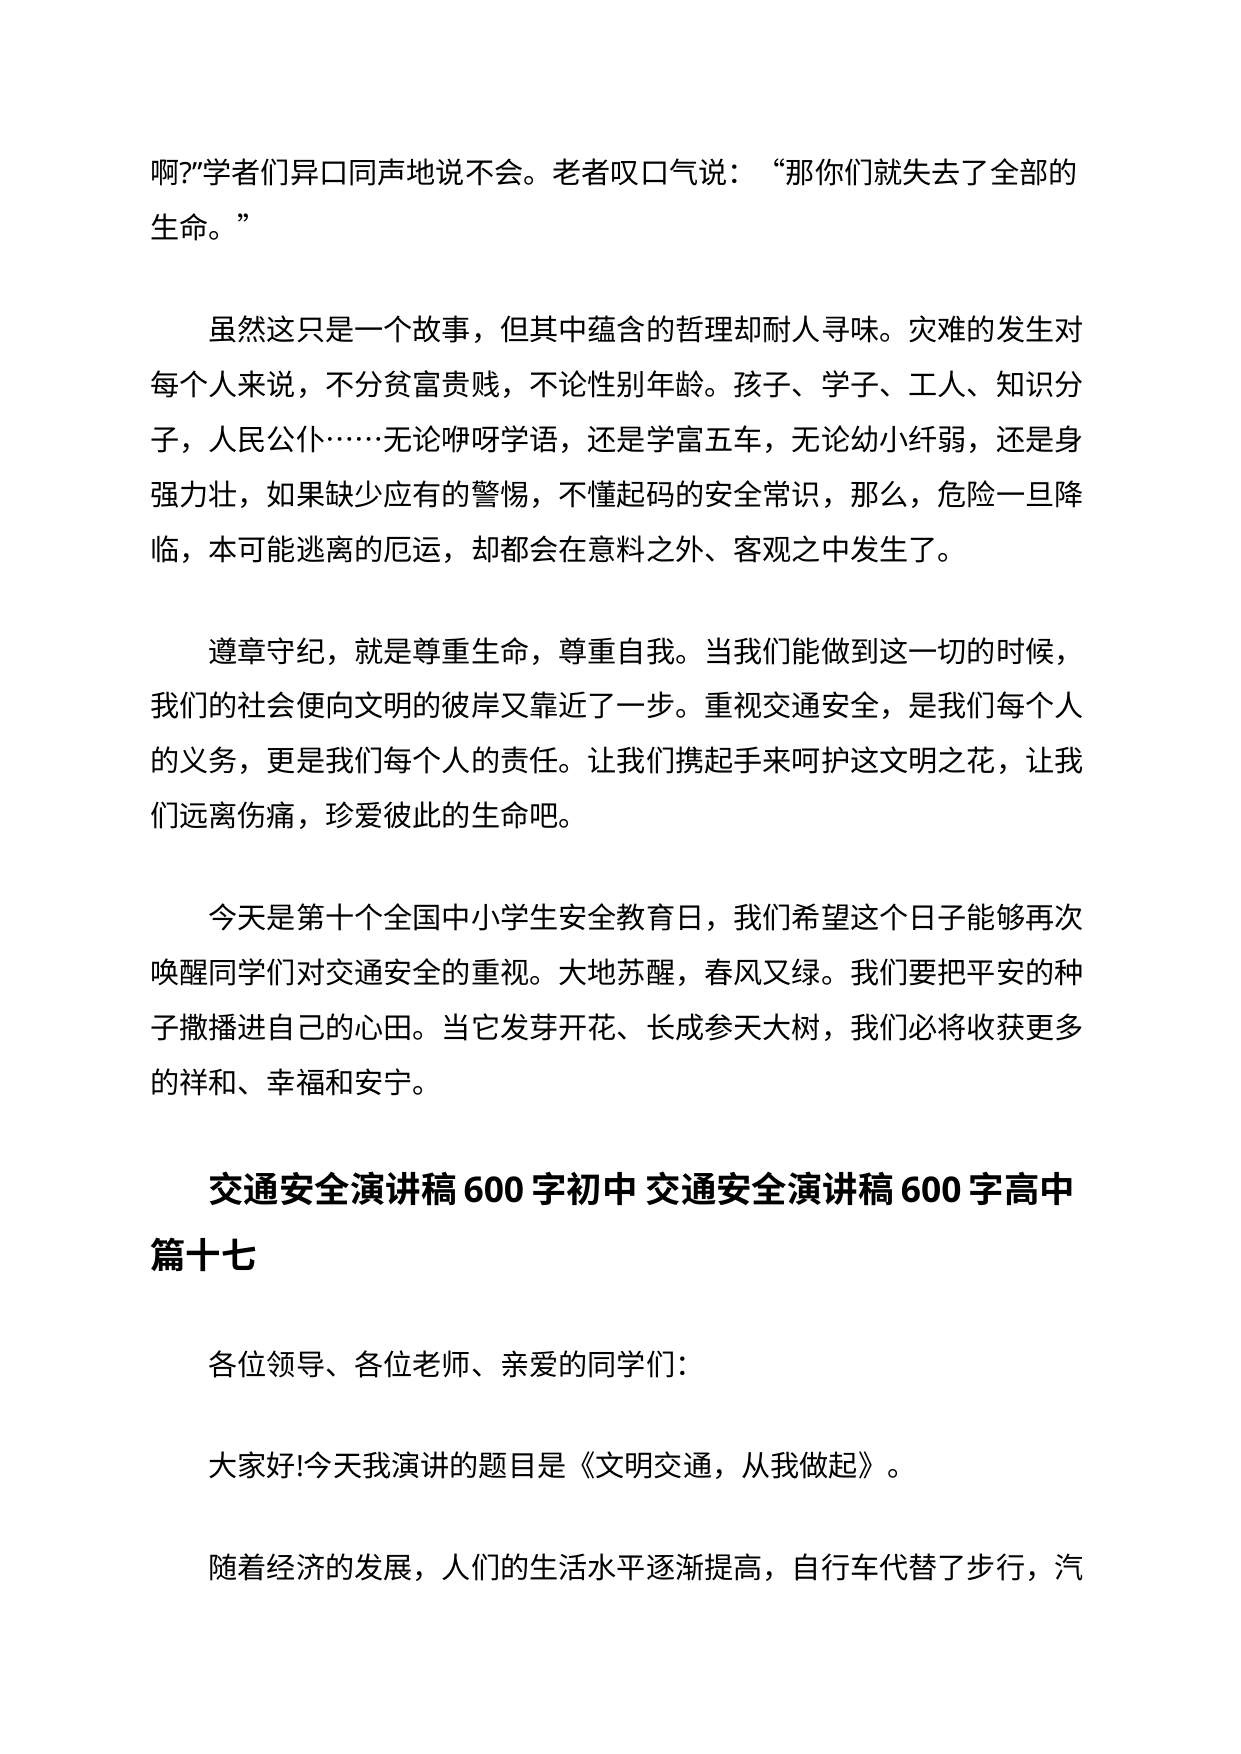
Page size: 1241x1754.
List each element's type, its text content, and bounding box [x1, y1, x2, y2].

text 交通安全演讲稿600字初中 交通安全演讲稿600字高中篇十七 [150, 1161, 1090, 1279]
text 今天是第十个全国中小学生安全教育日，我们希望这个日子能够再次唤醒同学们对交通安全的重视。大地苏醒，春风又绿。我们要把平安的种子撒播进自己的心田。当它发芽开花、长成参天大树，我们必将收获更多的祥和、幸福和安宁。 [150, 894, 1090, 1102]
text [150, 150, 1090, 247]
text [150, 1545, 1090, 1587]
text 遵章守纪，就是尊重生命，尊重自我。当我们能做到这一切的时候，我们的社会便向文明的彼岸又靠近了一步。重视交通安全，是我们每个人的义务，更是我们每个人的责任。让我们携起手来呵护这文明之花，让我们远离伤痛，珍爱彼此的生命吧。 [150, 628, 1090, 835]
text 虽然这只是一个故事，但其中蕴含的哲理却耐人寻味。灾难的发生对每个人来说，不分贫富贵贱，不论性别年龄。孩子、学子、工人、知识分子，人民公仆……无论咿呀学语，还是学富五车，无论幼小纤弱，还是身强力壮，如果缺少应有的警惕，不懂起码的安全常识，那么，危险一旦降临，本可能逃离的厄运，却都会在意料之外、客观之中发生了。 [150, 307, 1090, 569]
text 各位领导、各位老师、亲爱的同学们： [150, 1341, 1090, 1383]
text 大家好!今天我演讲的题目是《文明交通，从我做起》。 [150, 1443, 1090, 1485]
